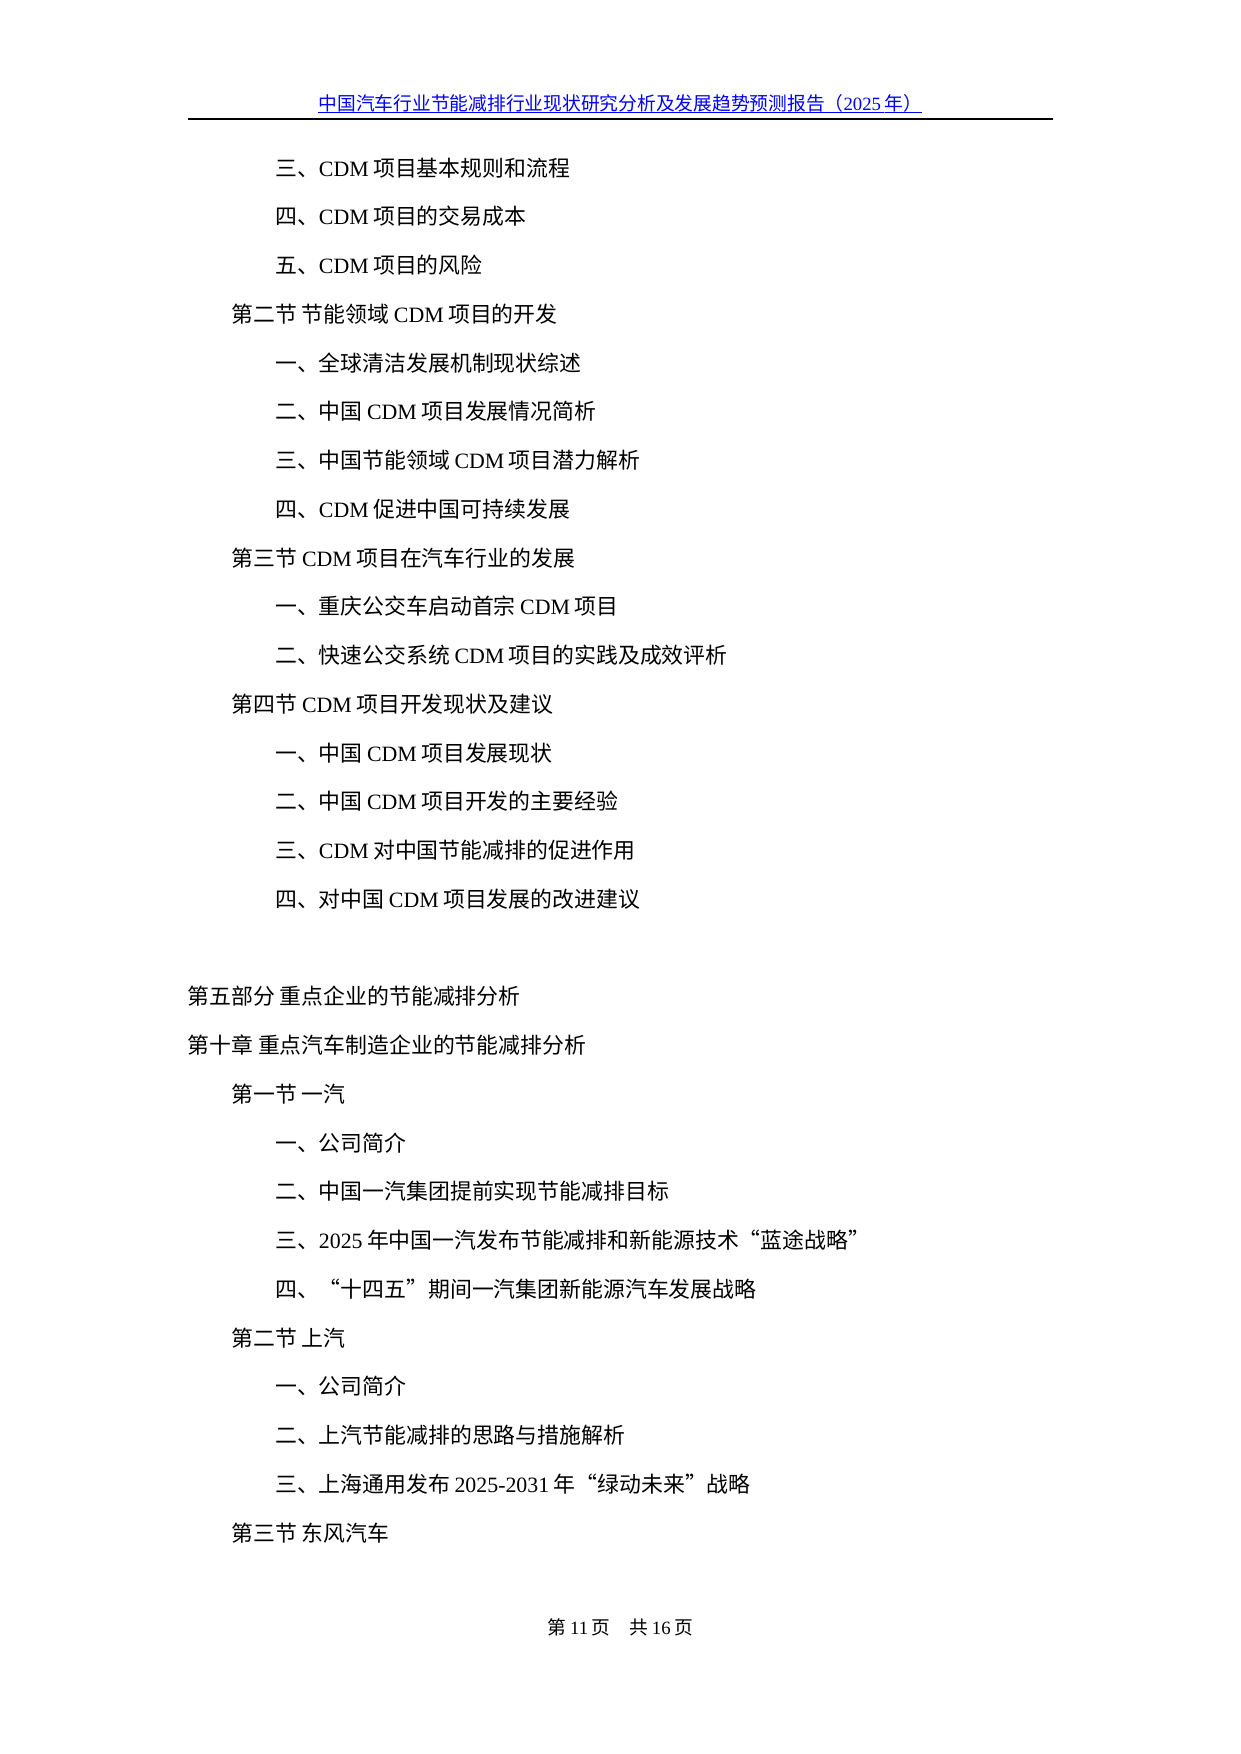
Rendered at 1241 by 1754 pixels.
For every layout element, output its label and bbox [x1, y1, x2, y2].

text [187, 150, 1053, 1548]
